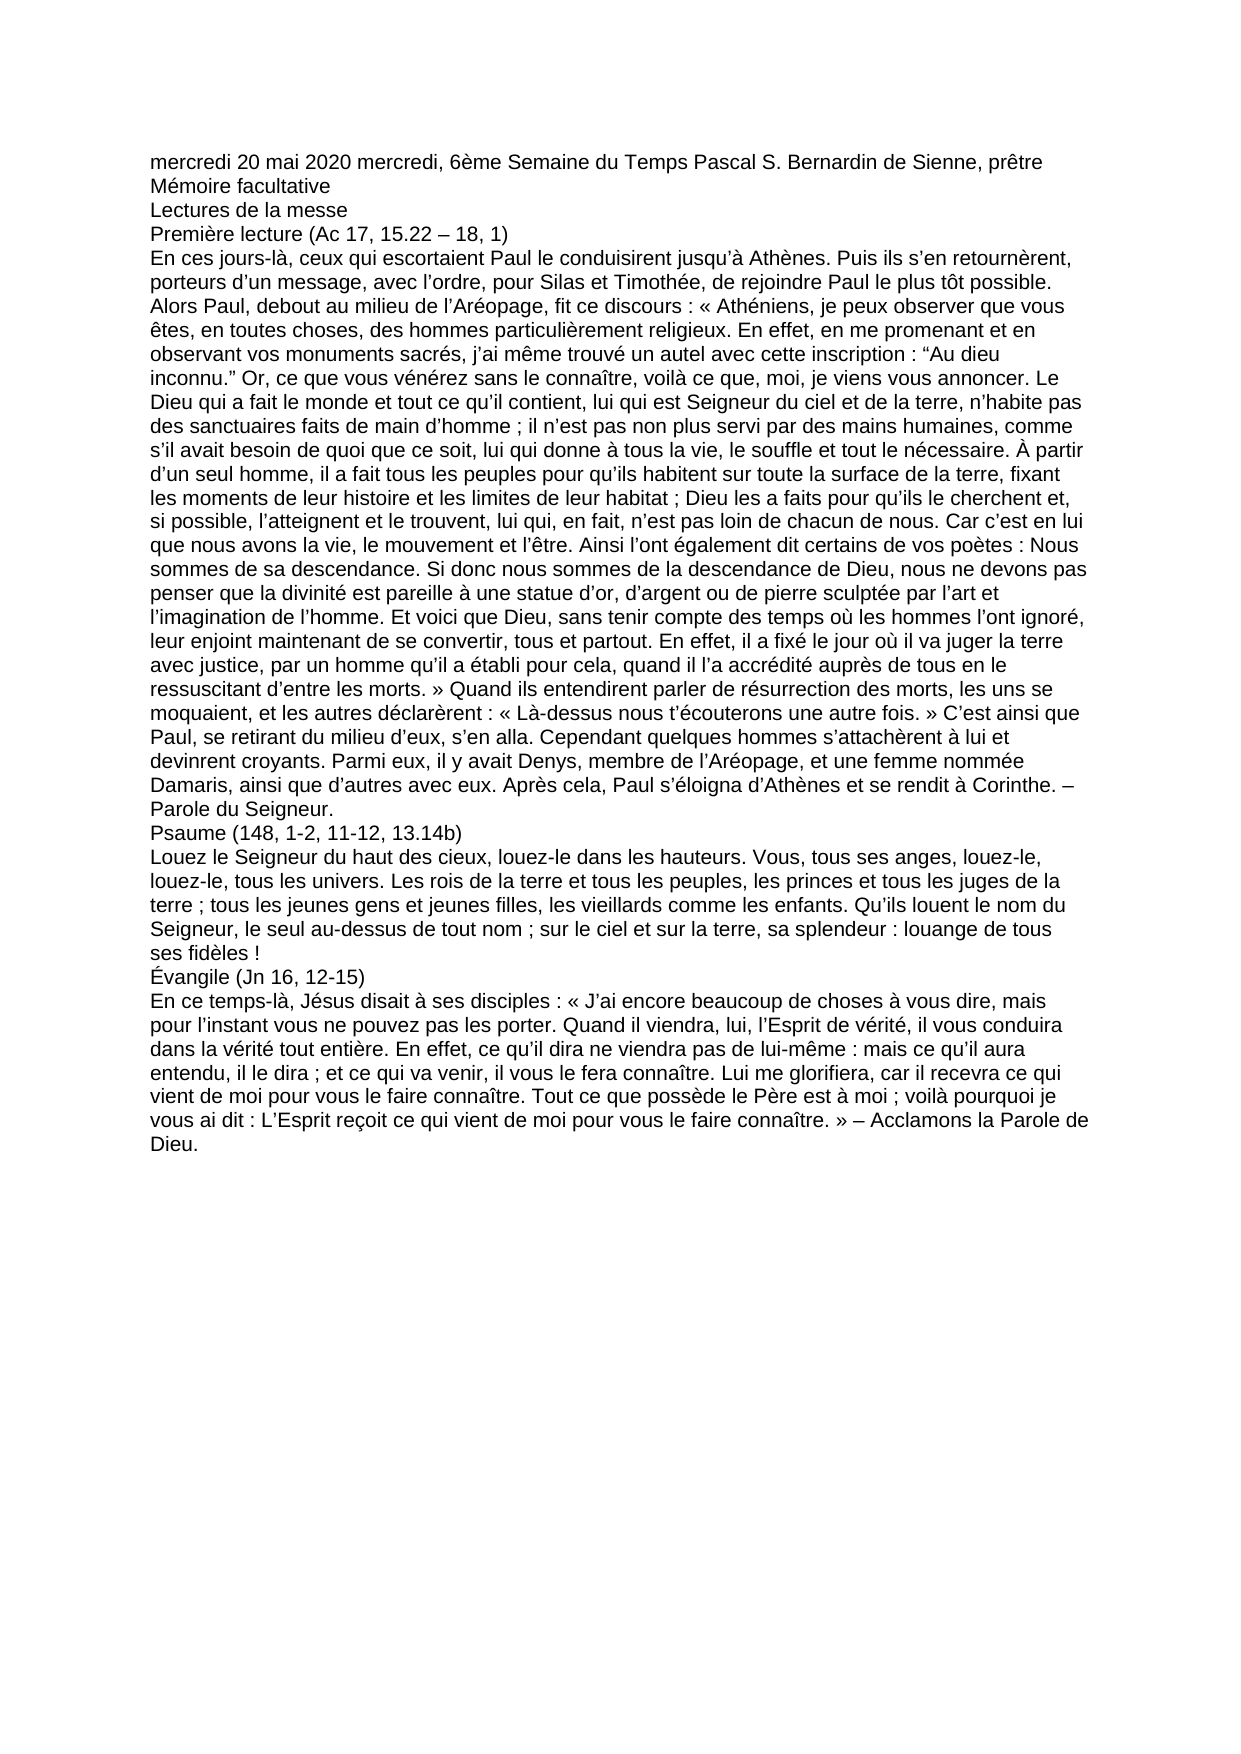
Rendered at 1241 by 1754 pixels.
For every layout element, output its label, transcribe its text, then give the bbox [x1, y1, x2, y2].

text En ces jours-là, ceux qui escortaient Paul le conduisirent jusqu’à Athènes. Puis ils s’en retournèrent, porteurs d’un message, avec l’ordre, pour Silas et Timothée, de rejoindre Paul le plus tôt possible. Alors Paul, debout au milieu de l’Aréopage, fit ce discours : « Athéniens, je peux observer que vous êtes, en toutes choses, des hommes particulièrement religieux. En effet, en me promenant et en observant vos monuments sacrés, j’ai même trouvé un autel avec cette inscription : “Au dieu inconnu.” Or, ce que vous vénérez sans le connaître, voilà ce que, moi, je viens vous annoncer. Le Dieu qui a fait le monde et tout ce qu’il contient, lui qui est Seigneur du ciel et de la terre, n’habite pas des sanctuaires faits de main d’homme ; il n’est pas non plus servi par des mains humaines, comme s’il avait besoin de quoi que ce soit, lui qui donne à tous la vie, le souffle et tout le nécessaire. À partir d’un seul homme, il a fait tous les peuples pour qu’ils habitent sur toute la surface de la terre, fixant les moments de leur histoire et les limites de leur habitat ; Dieu les a faits pour qu’ils le cherchent et, si possible, l’atteignent et le trouvent, lui qui, en fait, n’est pas loin de chacun de nous. Car c’est en lui que nous avons la vie, le mouvement et l’être. Ainsi l’ont également dit certains de vos poètes : Nous sommes de sa descendance. Si donc nous sommes de la descendance de Dieu, nous ne devons pas penser que la divinité est pareille à une statue d’or, d’argent ou de pierre sculptée par l’art et l’imagination de l’homme. Et voici que Dieu, sans tenir compte des temps où les hommes l’ont ignoré, leur enjoint maintenant de se convertir, tous et partout. En effet, il a fixé le jour où il va juger la terre avec justice, par un homme qu’il a établi pour cela, quand il l’a accrédité auprès de tous en le ressuscitant d’entre les morts. » Quand ils entendirent parler de résurrection des morts, les uns se moquaient, et les autres déclarèrent : « Là-dessus nous t’écouterons une autre fois. » C’est ainsi que Paul, se retirant du milieu d’eux, s’en alla. Cependant quelques hommes s’attachèrent à lui et devinrent croyants. Parmi eux, il y avait Denys, membre de l’Aréopage, et une femme nommée Damaris, ainsi que d’autres avec eux. Après cela, Paul s’éloigna d’Athènes et se rendit à Corinthe. – Parole du Seigneur. [150, 246, 1090, 821]
text Louez le Seigneur du haut des cieux, louez-le dans les hauteurs. Vous, tous ses anges, louez-le, louez-le, tous les univers. Les rois de la terre et tous les peuples, les princes et tous les juges de la terre ; tous les jeunes gens et jeunes filles, les vieillards comme les enfants. Qu’ils louent le nom du Seigneur, le seul au-dessus de tout nom ; sur le ciel et sur la terre, sa splendeur : louange de tous ses fidèles ! [150, 845, 1090, 964]
text En ce temps-là, Jésus disait à ses disciples : « J’ai encore beaucoup de choses à vous dire, mais pour l’instant vous ne pouvez pas les porter. Quand il viendra, lui, l’Esprit de vérité, il vous conduira dans la vérité tout entière. En effet, ce qu’il dira ne viendra pas de lui-même : mais ce qu’il aura entendu, il le dira ; et ce qui va venir, il vous le fera connaître. Lui me glorifiera, car il recevra ce qui vient de moi pour vous le faire connaître. Tout ce que possède le Père est à moi ; voilà pourquoi je vous ai dit : L’Esprit reçoit ce qui vient de moi pour vous le faire connaître. » – Acclamons la Parole de Dieu. [150, 988, 1090, 1156]
